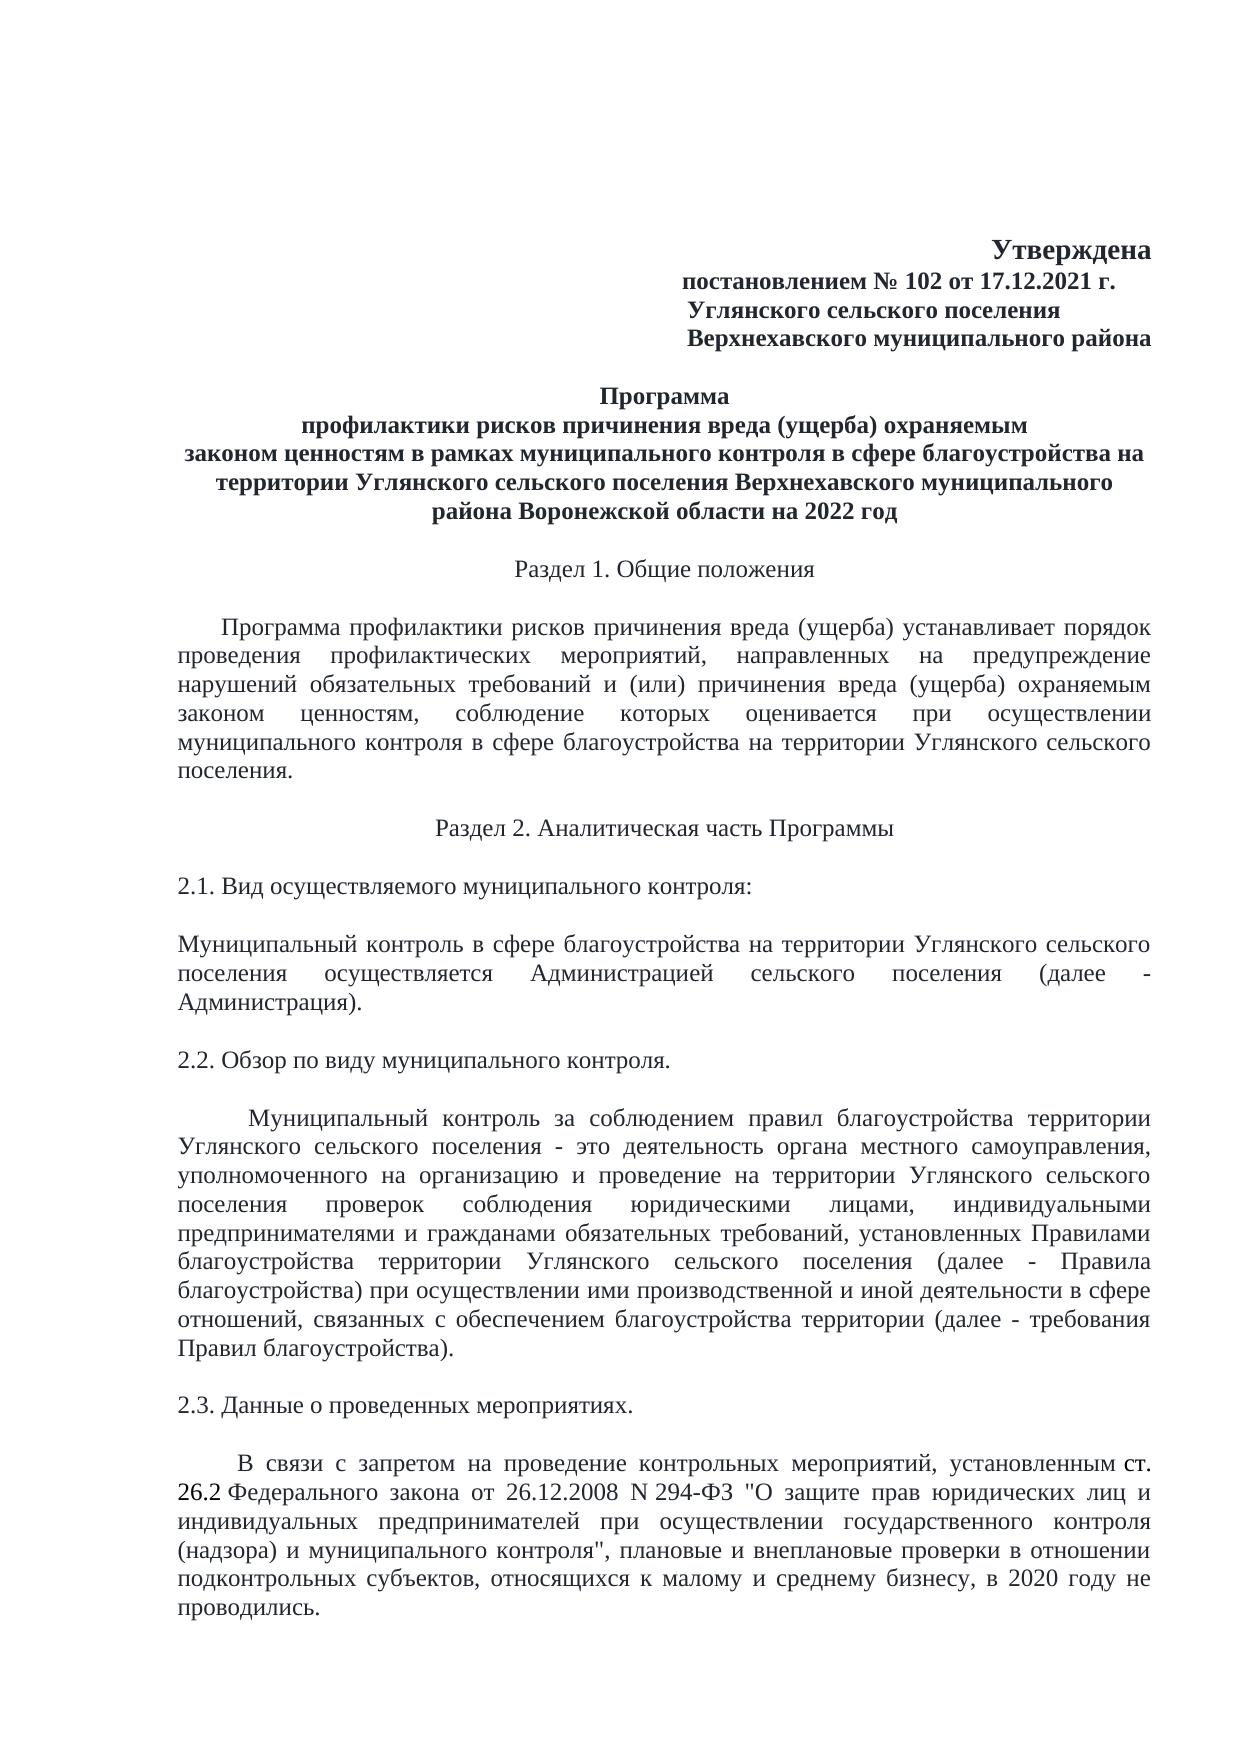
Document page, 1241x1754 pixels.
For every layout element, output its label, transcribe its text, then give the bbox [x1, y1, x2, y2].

text постановлением № 102 от 17.12.2021 г. [177, 266, 1152, 295]
text Углянского сельского поселения [177, 295, 1152, 323]
text Раздел 1. Общие положения [177, 554, 1152, 583]
text Муниципальный контроль за соблюдением правил благоустройства территории Углянского сельского поселения - это деятельность органа местного самоуправления, уполномоченного на организацию и проведение на территории Углянского сельского поселения проверок соблюдения юридическими лицами, индивидуальными предпринимателями и гражданами обязательных требований, установленных Правилами благоустройства территории Углянского сельского поселения (далее - Правила благоустройства) при осуществлении ими производственной и иной деятельности в сфере отношений, связанных с обеспечением благоустройства территории (далее - требования Правил благоустройства). [177, 1103, 1152, 1361]
text В связи с запретом на проведение контрольных мероприятий, установленным ст. 26.2 Федерального закона от 26.12.2008 N 294-ФЗ "О защите прав юридических лиц и индивидуальных предпринимателей при осуществлении государственного контроля (надзора) и муниципального контроля", плановые и внеплановые проверки в отношении подконтрольных субъектов, относящихся к малому и среднему бизнесу, в 2020 году не проводились. [177, 1448, 1152, 1621]
text 2.2. Обзор по виду муниципального контроля. [177, 1045, 1152, 1073]
text законом ценностям в рамках муниципального контроля в сфере благоустройства на территории Углянского сельского поселения Верхнехавского муниципального района Воронежской области на 2022 год [177, 438, 1152, 525]
text Программа профилактики рисков причинения вреда (ущерба) устанавливает порядок проведения профилактических мероприятий, направленных на предупреждение нарушений обязательных требований и (или) причинения вреда (ущерба) охраняемым законом ценностям, соблюдение которых оценивается при осуществлении муниципального контроля в сфере благоустройства на территории Углянского сельского поселения. [177, 612, 1152, 784]
text Программа [177, 381, 1152, 410]
text профилактики рисков причинения вреда (ущерба) охраняемым [177, 410, 1152, 438]
text 2.1. Вид осуществляемого муниципального контроля: [177, 871, 1152, 900]
text Раздел 2. Аналитическая часть Программы [177, 813, 1152, 842]
text Верхнехавского муниципального района [177, 323, 1152, 352]
text 2.3. Данные о проведенных мероприятиях. [177, 1391, 1152, 1419]
text Утверждена [177, 232, 1152, 266]
text Муниципальный контроль в сфере благоустройства на территории Углянского сельского поселения осуществляется Администрацией сельского поселения (далее - Администрация). [177, 929, 1152, 1016]
